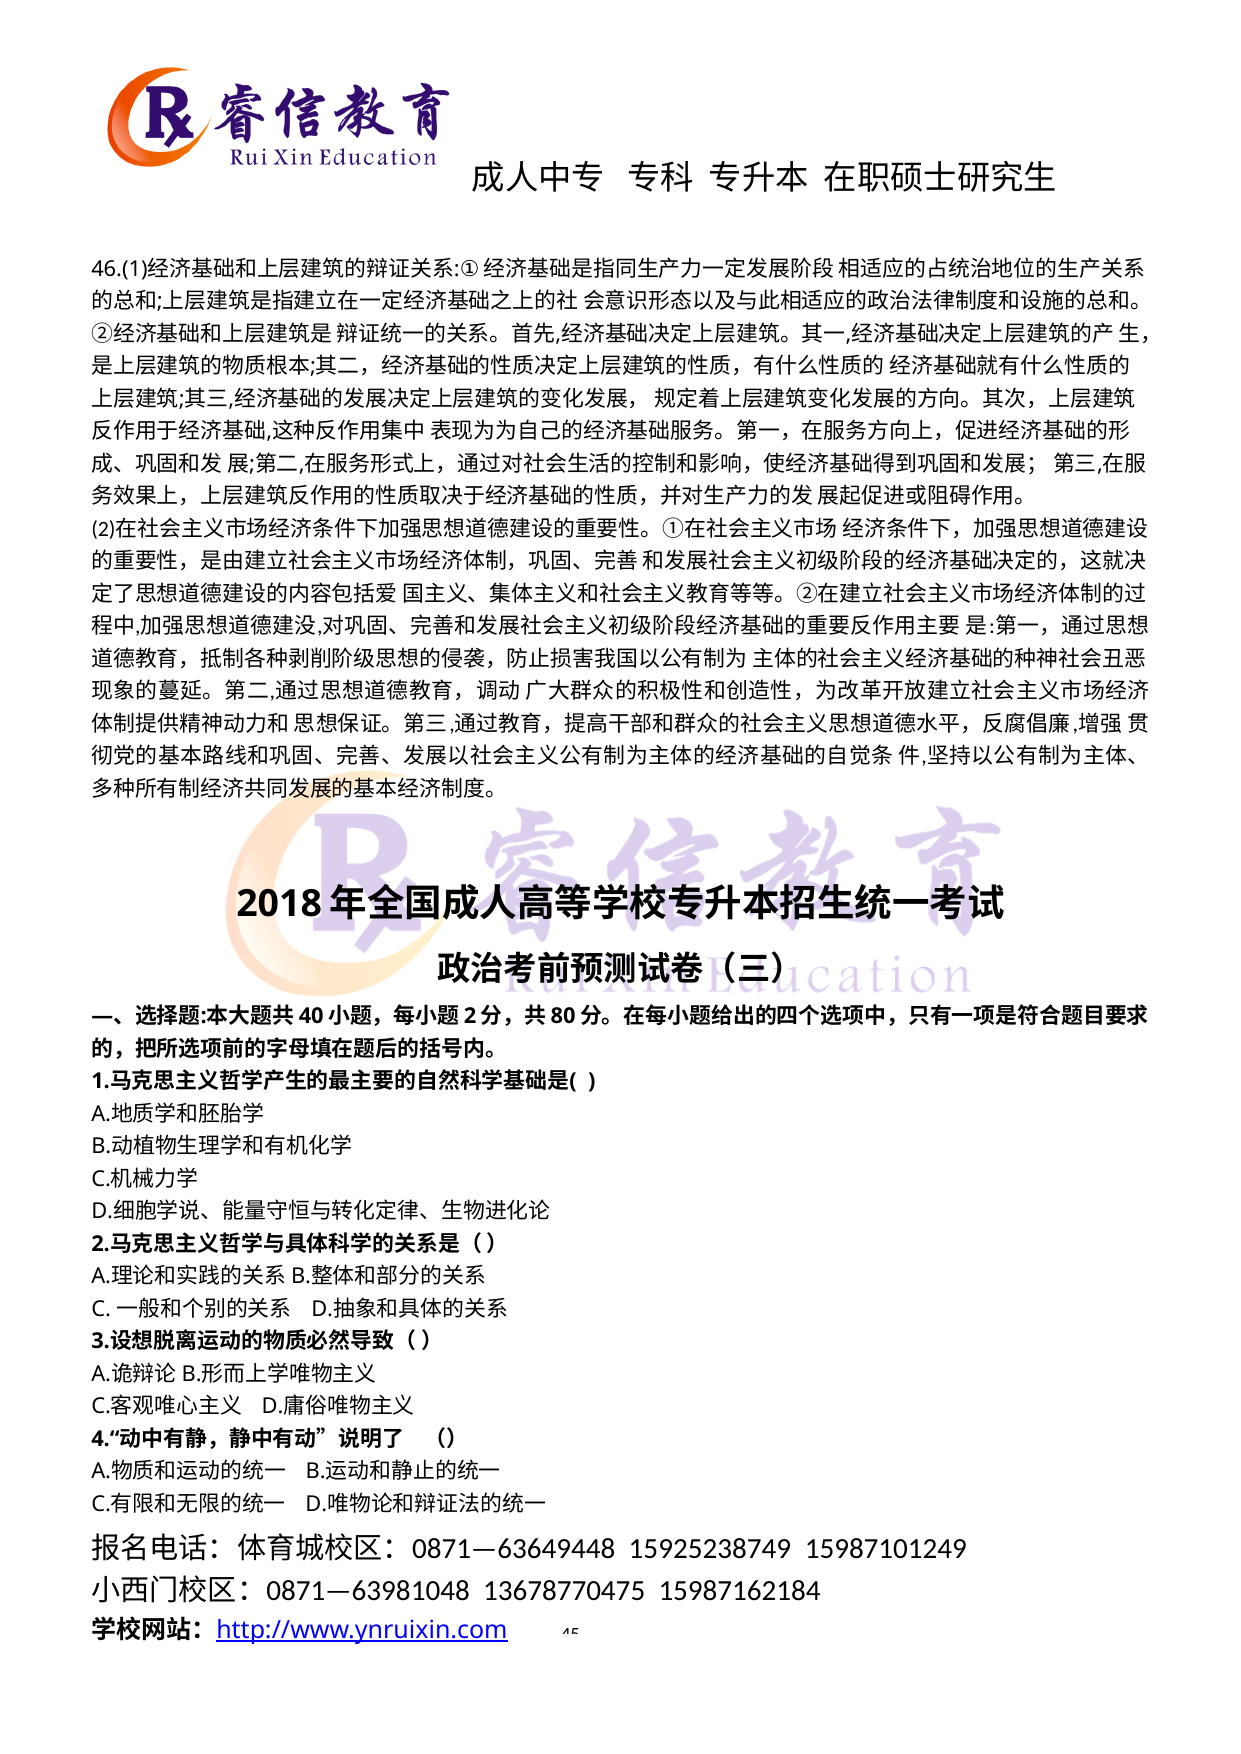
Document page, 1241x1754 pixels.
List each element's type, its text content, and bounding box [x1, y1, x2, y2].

text 4.“动中有静，静中有动”说明了 （） [91, 1421, 1149, 1453]
text 3.设想脱离运动的物质必然导致（ ） [91, 1323, 1149, 1356]
text 2.马克思主义哲学与具体科学的关系是（ ） [91, 1226, 1149, 1258]
text 46.(1)经济基础和上层建筑的辩证关系:①经济基础是指同生产力一定发展阶段 相适应的占统治地位的生产关系的总和;上层建筑是指建立在一定经济基础之上的社 会意识形态以及与此相适应的政治法律制度和设施的总和。②经济基础和上层建筑是 辩证统一的关系。首先,经济基础决定上层建筑。其一,经济基础决定上层建筑的产 生，是上层建筑的物质根本;其二，经济基础的性质决定上层建筑的性质，有什么性质的 经济基础就有什么性质的上层建筑;其三,经济基础的发展决定上层建筑的变化发展， 规定着上层建筑变化发展的方向。其次，上层建筑反作用于经济基础,这种反作用集中 表现为为自己的经济基础服务。第一，在服务方向上，促进经济基础的形成、巩固和发 展;第二,在服务形式上，通过对社会生活的控制和影响，使经济基础得到巩固和发展； 第三,在服务效果上，上层建筑反作用的性质取决于经济基础的性质，并对生产力的发 展起促进或阻碍作用。 [91, 251, 1149, 511]
text A.诡辩论 B.形而上学唯物主义 [91, 1356, 1149, 1388]
text C. 一般和个别的关系 D.抽象和具体的关系 [91, 1291, 1149, 1323]
subtitle 政治考前预测试卷（三） [91, 933, 1149, 998]
text B.动植物生理学和有机化学 [91, 1128, 1149, 1161]
text A.理论和实践的关系 B.整体和部分的关系 [91, 1258, 1149, 1291]
text A.物质和运动的统一 B.运动和静止的统一 [91, 1453, 1149, 1486]
picture [91, 44, 472, 190]
text C.有限和无限的统一 D.唯物论和辩证法的统一 [91, 1486, 1149, 1518]
text A.地质学和胚胎学 [91, 1096, 1149, 1128]
text ―、选择题:本大题共40小题，每小题2分，共80分。在每小题给出的四个选项中，只有一项是符合题目要求的，把所选项前的字母填在题后的括号内。 [91, 998, 1149, 1063]
text 1.马克思主义哲学产生的最主要的自然科学基础是( ) [91, 1063, 1149, 1096]
text (2)在社会主义市场经济条件下加强思想道德建设的重要性。①在社会主义市场 经济条件下，加强思想道德建设的重要性，是由建立社会主义市场经济体制，巩固、完善 和发展社会主义初级阶段的经济基础决定的，这就决定了思想道德建设的内容包括爱 国主义、集体主义和社会主义教育等等。②在建立社会主义市场经济体制的过程中,加强思想道德建没,对巩固、完善和发展社会主义初级阶段经济基础的重要反作用主要 是:第一，通过思想道德教育，抵制各种剥削阶级思想的侵袭，防止损害我国以公有制为 主体的社会主义经济基础的种神社会丑恶现象的蔓延。第二,通过思想道德教育，调动 广大群众的积极性和创造性，为改革开放建立社会主义市场经济体制提供精神动力和 思想保证。第三,通过教育，提高干部和群众的社会主义思想道德水平，反腐倡廉,增强 贯彻党的基本路线和巩固、完善、发展以社会主义公有制为主体的经济基础的自觉条 件,坚持以公有制为主体、多种所有制经济共同发展的基本经济制度。 [91, 511, 1149, 803]
text C.机械力学 [91, 1161, 1149, 1193]
text C.客观唯心主义 D.庸俗唯物主义 [91, 1388, 1149, 1421]
subtitle 2018年全国成人高等学校专升本招生统一考试 [91, 868, 1149, 933]
text D.细胞学说、能量守恒与转化定律、生物进化论 [91, 1193, 1149, 1226]
